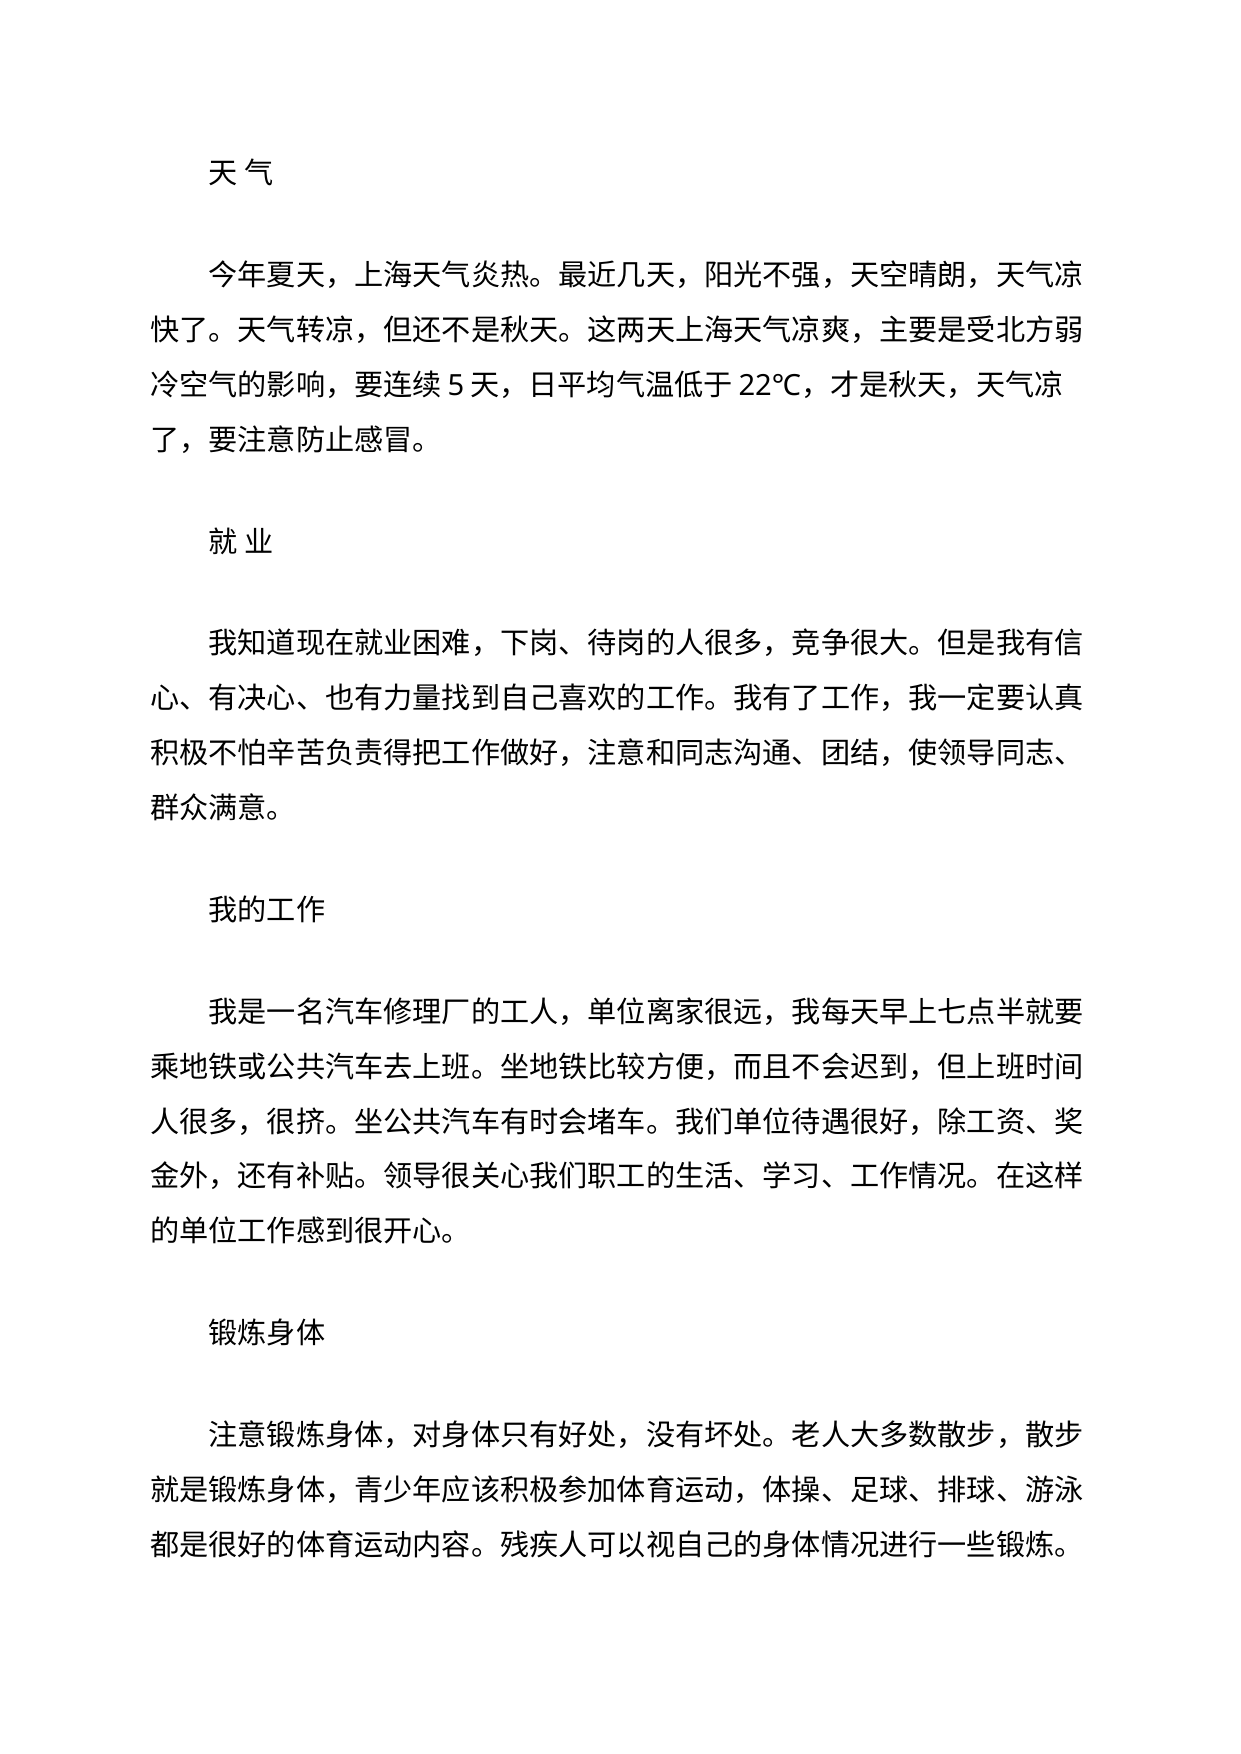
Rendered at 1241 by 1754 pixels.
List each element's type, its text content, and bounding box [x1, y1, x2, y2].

text 今年夏天，上海天气炎热。最近几天，阳光不强，天空晴朗，天气凉快了。天气转凉，但还不是秋天。这两天上海天气凉爽，主要是受北方弱冷空气的影响，要连续5天，日平均气温低于22℃，才是秋天，天气凉了，要注意防止感冒。 [150, 252, 1090, 459]
text 锻炼身体 [150, 1310, 1090, 1352]
text 就 业 [150, 518, 1090, 561]
text 注意锻炼身体，对身体只有好处，没有坏处。老人大多数散步，散步就是锻炼身体，青少年应该积极参加体育运动，体操、足球、排球、游泳都是很好的体育运动内容。残疾人可以视自己的身体情况进行一些锻炼。 [150, 1411, 1090, 1563]
text 天 气 [150, 150, 1090, 192]
text 我是一名汽车修理厂的工人，单位离家很远，我每天早上七点半就要乘地铁或公共汽车去上班。坐地铁比较方便，而且不会迟到，但上班时间人很多，很挤。坐公共汽车有时会堵车。我们单位待遇很好，除工资、奖金外，还有补贴。领导很关心我们职工的生活、学习、工作情况。在这样的单位工作感到很开心。 [150, 988, 1090, 1250]
text 我知道现在就业困难，下岗、待岗的人很多，竞争很大。但是我有信心、有决心、也有力量找到自己喜欢的工作。我有了工作，我一定要认真积极不怕辛苦负责得把工作做好，注意和同志沟通、团结，使领导同志、群众满意。 [150, 620, 1090, 827]
text 我的工作 [150, 887, 1090, 929]
